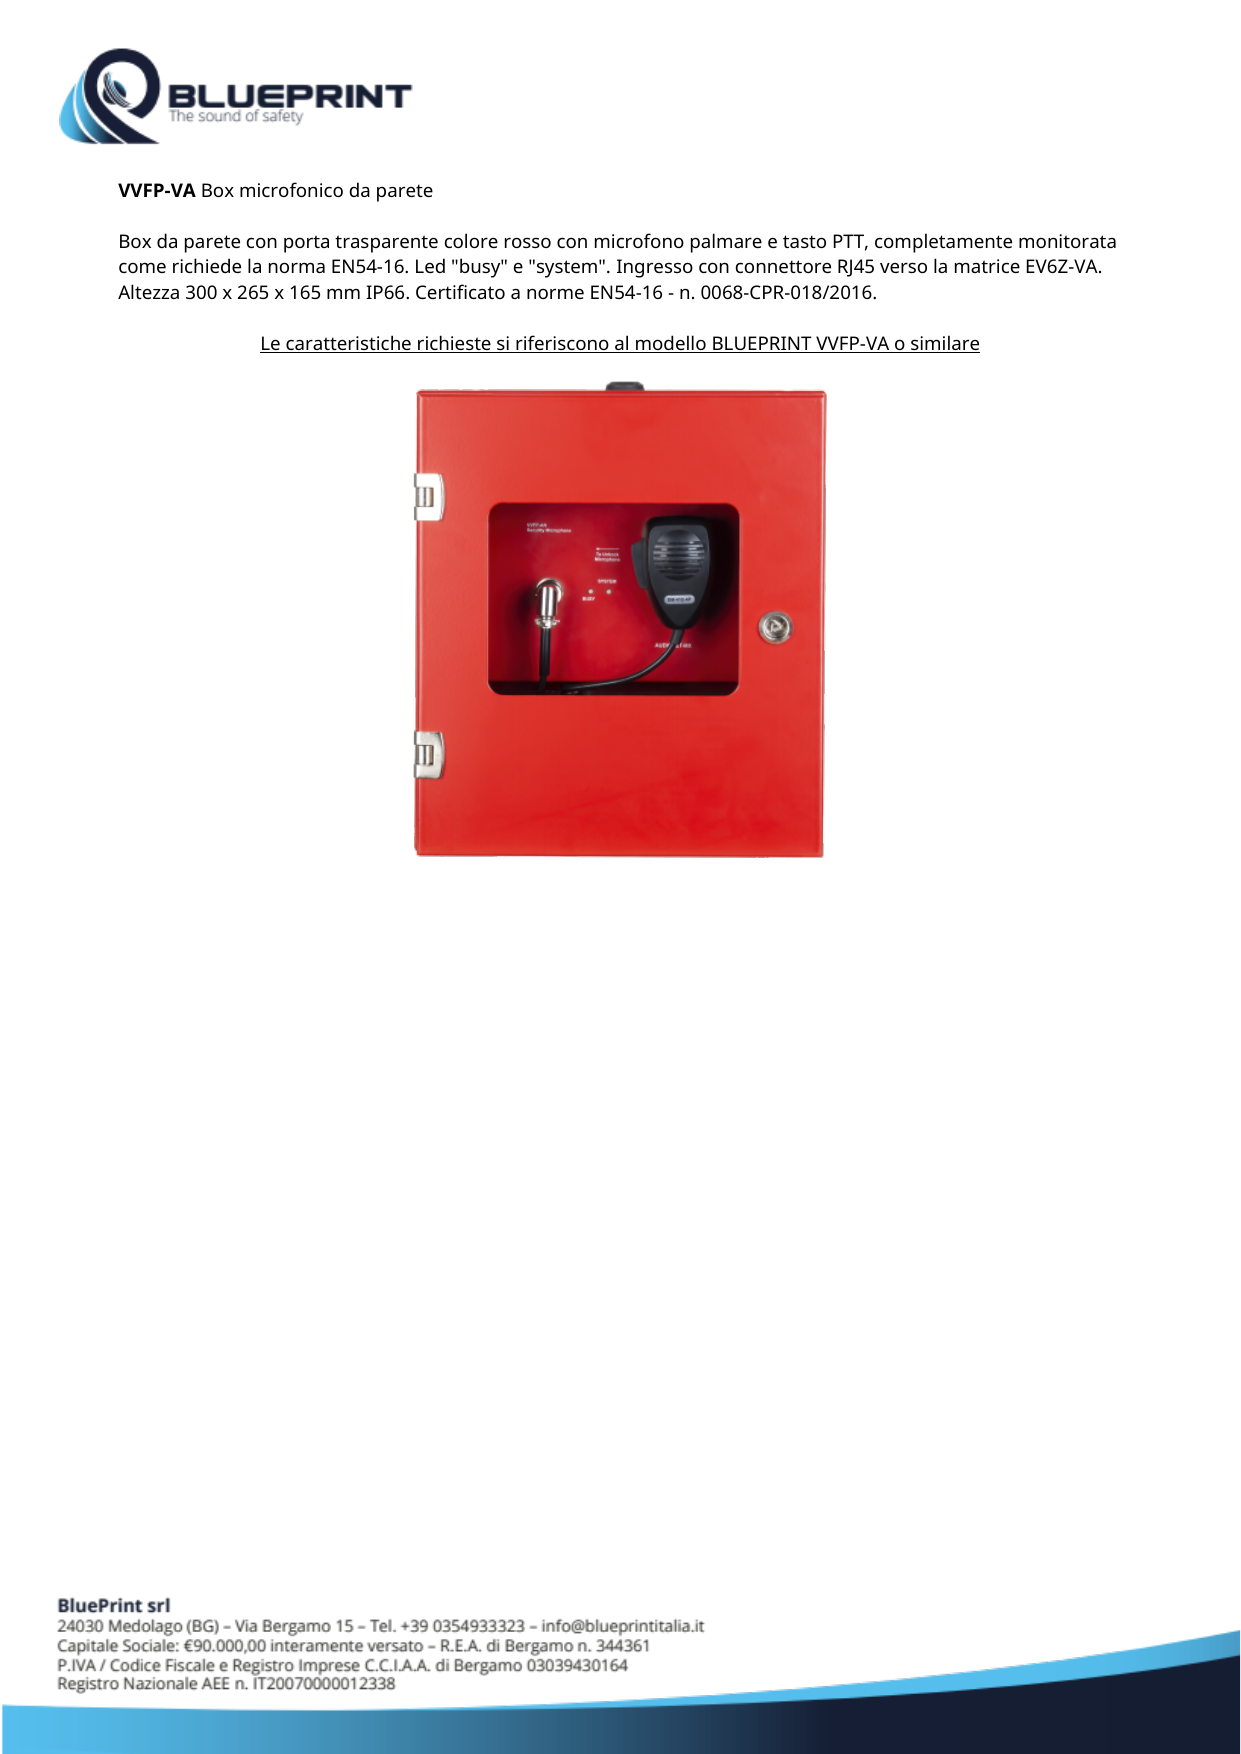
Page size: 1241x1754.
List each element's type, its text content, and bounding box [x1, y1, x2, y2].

text Box da parete con porta trasparente colore rosso con microfono palmare e tasto PTT, completamente monitorata come richiede la norma EN54-16. Led "busy" e "system". Ingresso con connettore RJ45 verso la matrice EV6Z-VA. Altezza 300 x 265 x 165 mm IP66. Certificato a norme EN54-16 - n. 0068-CPR-018/2016. [118, 228, 1122, 305]
picture [413, 381, 827, 859]
text Le caratteristiche richieste si riferiscono al modello BLUEPRINT VVFP-VA o similare [118, 330, 1122, 356]
text VVFP-VA Box microfonico da parete [118, 177, 1122, 203]
